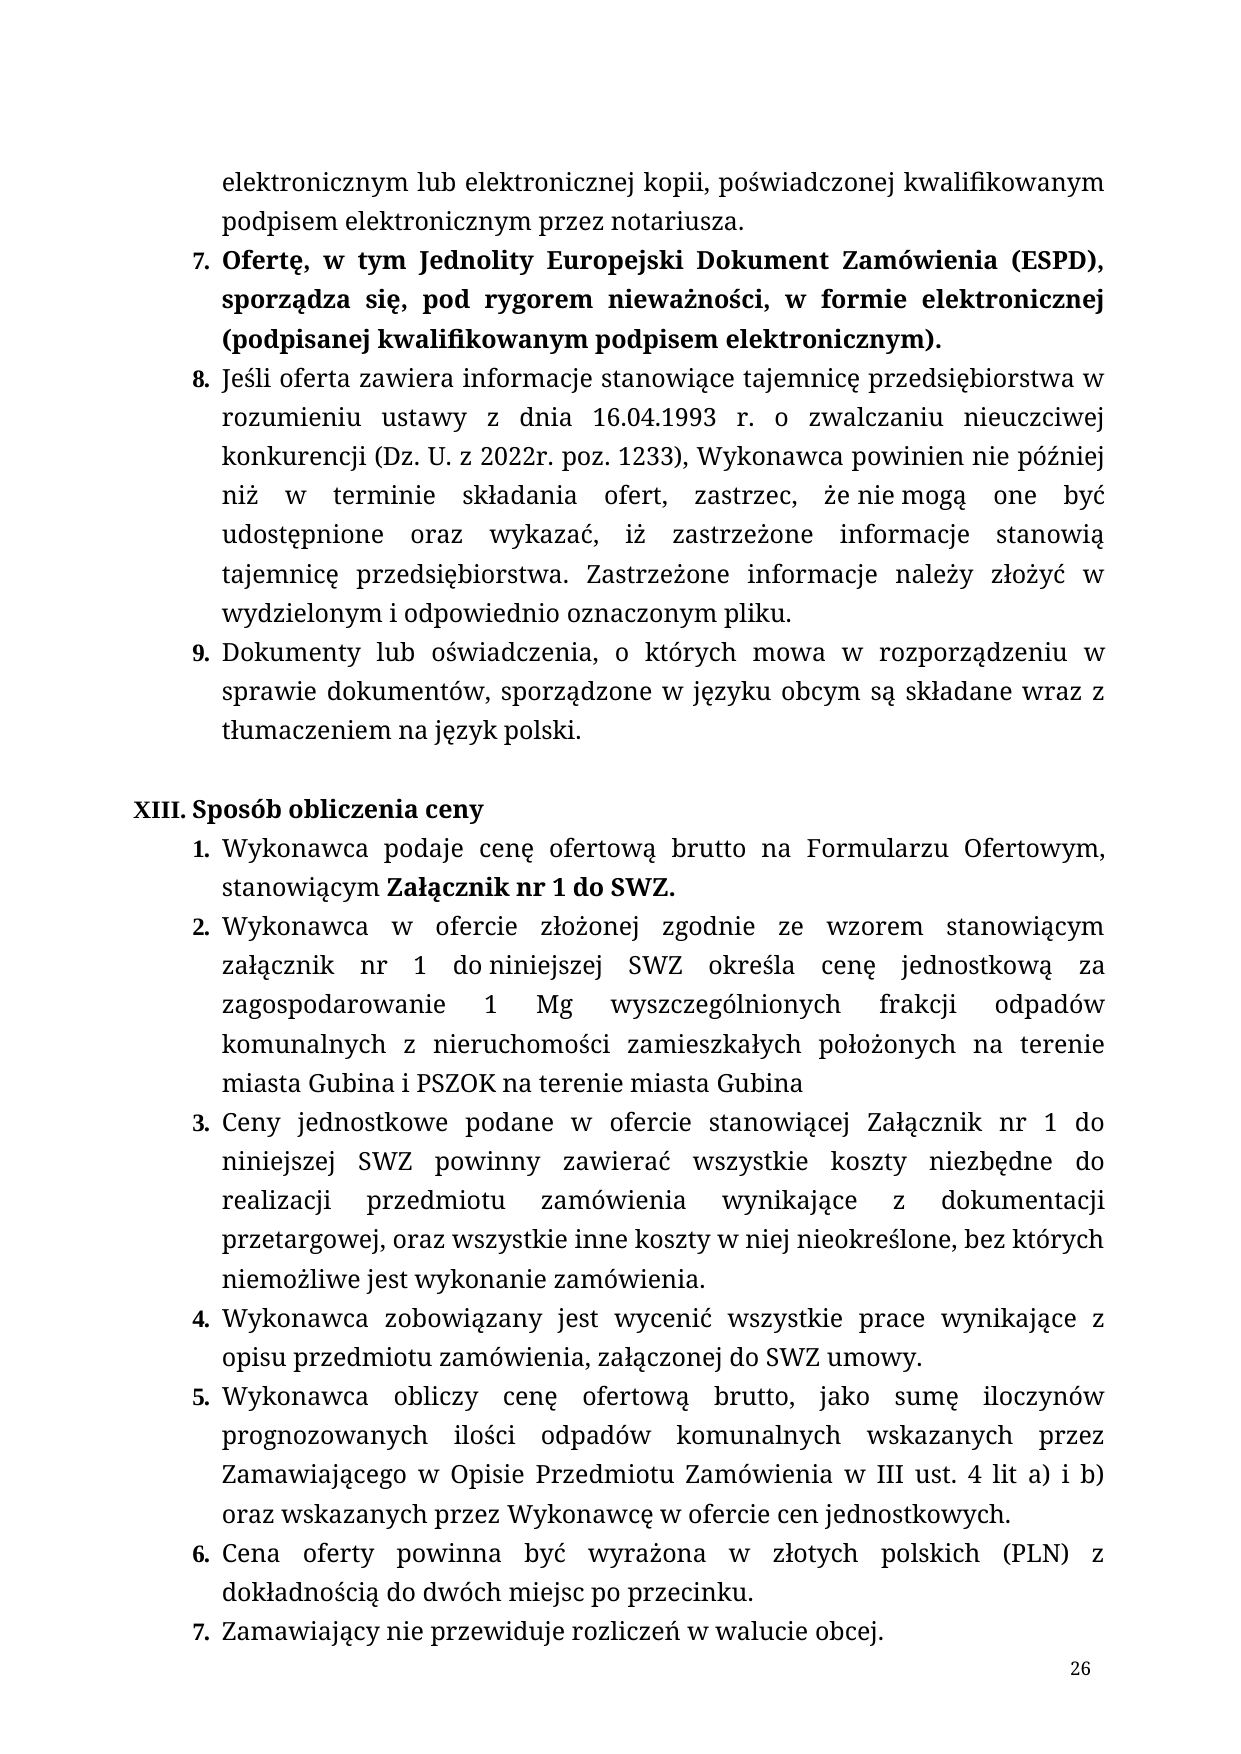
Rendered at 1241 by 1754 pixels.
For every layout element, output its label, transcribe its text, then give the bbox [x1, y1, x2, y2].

list Jeśli oferta zawiera informacje stanowiące tajemnicę przedsiębiorstwa w rozumieniu ustawy z dnia 16.04.1993 r. o zwalczaniu nieuczciwej konkurencji (Dz. U. z 2022r. poz. 1233), Wykonawca powinien nie później niż w terminie składania ofert, zastrzec, że nie mogą one być udostępnione oraz wykazać, iż zastrzeżone informacje stanowią tajemnicę przedsiębiorstwa. Zastrzeżone informacje należy złożyć w wydzielonym i odpowiednio oznaczonym pliku. [192, 360, 1105, 629]
list Ofertę, w tym Jednolity Europejski Dokument Zamówienia (ESPD), sporządza się, pod rygorem nieważności, w formie elektronicznej (podpisanej kwalifikowanym podpisem elektronicznym). [192, 243, 1105, 355]
list Dokumenty lub oświadczenia, o których mowa w rozporządzeniu w sprawie dokumentów, sporządzone w języku obcym są składane wraz z tłumaczeniem na język polski. [192, 634, 1105, 747]
list Sposób obliczenia ceny [133, 791, 1105, 825]
list Cena oferty powinna być wyrażona w złotych polskich (PLN) z dokładnością do dwóch miejsc po przecinku. [192, 1535, 1105, 1609]
list Wykonawca obliczy cenę ofertową brutto, jako sumę iloczynów prognozowanych ilości odpadów komunalnych wskazanych przez Zamawiającego w Opisie Przedmiotu Zamówienia w III ust. 4 lit a) i b) oraz wskazanych przez Wykonawcę w ofercie cen jednostkowych. [192, 1379, 1105, 1530]
list Wykonawca zobowiązany jest wycenić wszystkie prace wynikające z opisu przedmiotu zamówienia, załączonej do SWZ umowy. [192, 1300, 1105, 1374]
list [192, 164, 1105, 238]
list Zamawiający nie przewiduje rozliczeń w walucie obcej. [192, 1614, 1105, 1648]
list Ceny jednostkowe podane w ofercie stanowiącej Załącznik nr 1 do niniejszej SWZ powinny zawierać wszystkie koszty niezbędne do realizacji przedmiotu zamówienia wynikające z dokumentacji przetargowej, oraz wszystkie inne koszty w niej nieokreślone, bez których niemożliwe jest wykonanie zamówienia. [192, 1104, 1105, 1295]
list Wykonawca w ofercie złożonej zgodnie ze wzorem stanowiącym załącznik nr 1 do niniejszej SWZ określa cenę jednostkową za zagospodarowanie 1 Mg wyszczególnionych frakcji odpadów komunalnych z nieruchomości zamieszkałych położonych na terenie miasta Gubina i PSZOK na terenie miasta Gubina [192, 909, 1105, 1099]
list Wykonawca podaje cenę ofertową brutto na Formularzu Ofertowym, stanowiącym Załącznik nr 1 do SWZ. [192, 830, 1105, 904]
